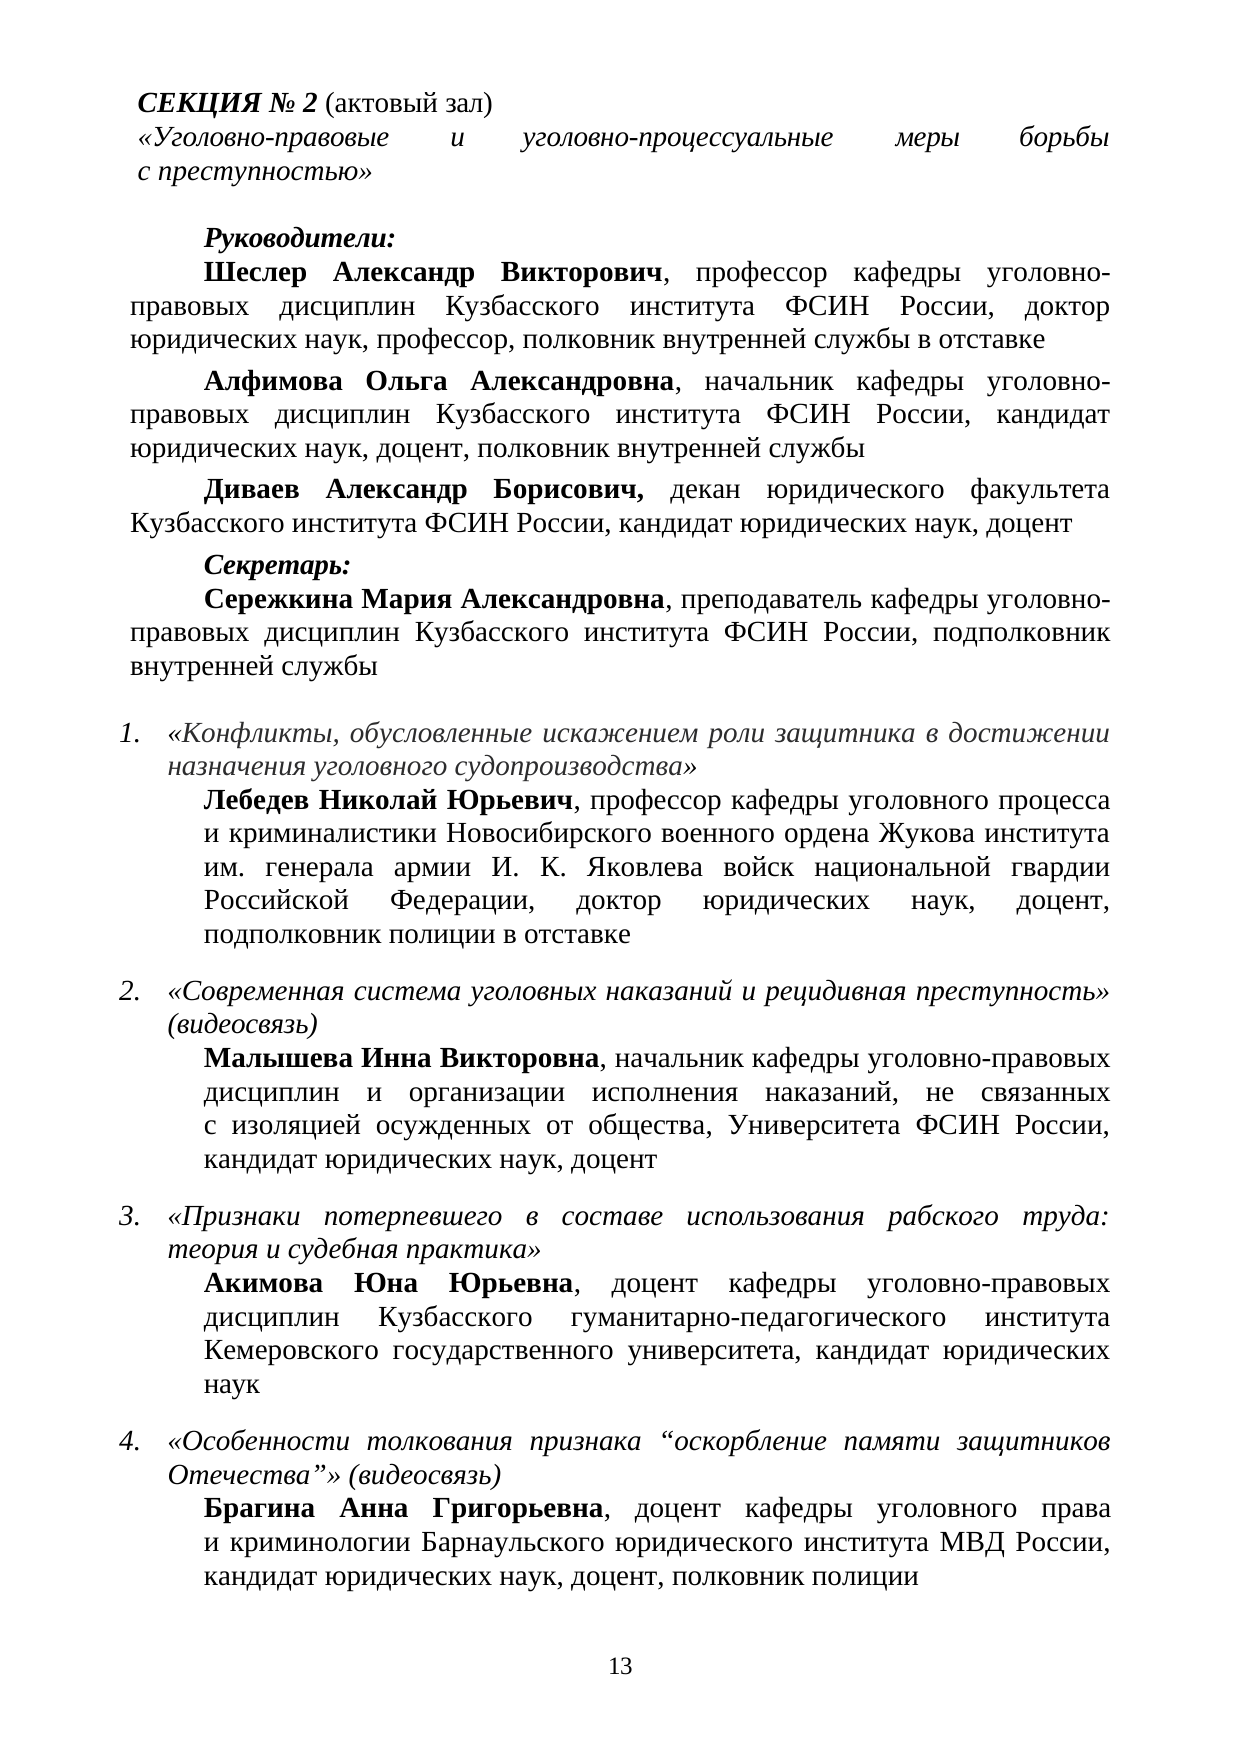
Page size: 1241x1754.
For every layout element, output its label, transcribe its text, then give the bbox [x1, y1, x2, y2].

subtitle Руководители: [204, 221, 1122, 254]
text «Уголовно-правовые и уголовно-процессуальные меры борьбы с преступностью» [137, 119, 1111, 187]
text Шеслер Александр Викторович, профессор кафедры уголовно- правовых дисциплин Кузбасского института ФСИН России, доктор юридических наук, профессор, полковник внутренней службы в отставке [130, 254, 1111, 355]
list «Особенности толкования признака “оскорбление памяти защитников Отечества”» (видеосвязь) [119, 1423, 1111, 1491]
text Акимова Юна Юрьевна, доцент кафедры уголовно-правовых дисциплин Кузбасского гуманитарно-педагогического института Кемеровского государственного университета, кандидат юридических наук [204, 1265, 1111, 1399]
text Сережкина Мария Александровна, преподаватель кафедры уголовно- правовых дисциплин Кузбасского института ФСИН России, подполковник внутренней службы [130, 581, 1111, 682]
list «Признаки потерпевшего в составе использования рабского труда: теория и судебная практика» [119, 1198, 1110, 1265]
text Лебедев Николай Юрьевич, профессор кафедры уголовного процесса и криминалистики Новосибирского военного ордена Жукова института им. генерала армии И. К. Яковлева войск национальной гвардии Российской Федерации, доктор юридических наук, доцент, подполковник полиции в отставке [204, 782, 1111, 949]
text Алфимова Ольга Александровна, начальник кафедры уголовно- правовых дисциплин Кузбасского института ФСИН России, кандидат юридических наук, доцент, полковник внутренней службы [130, 363, 1111, 463]
text СЕКЦИЯ № 2 (актовый зал) [137, 86, 1122, 119]
list «Современная система уголовных наказаний и рецидивная преступность» (видеосвязь) [119, 973, 1111, 1040]
text Брагина Анна Григорьевна, доцент кафедры уголовного права и криминологии Барнаульского юридического института МВД России, кандидат юридических наук, доцент, полковник полиции [204, 1491, 1111, 1591]
text Малышева Инна Викторовна, начальник кафедры уголовно-правовых дисциплин и организации исполнения наказаний, не связанных с изоляцией осужденных от общества, Университета ФСИН России, кандидат юридических наук, доцент [204, 1040, 1111, 1174]
text Диваев Александр Борисович, декан юридического факультета Кузбасского института ФСИН России, кандидат юридических наук, доцент [130, 472, 1110, 539]
list «Конфликты, обусловленные искажением роли защитника в достижении назначения уголовного судопроизводства» [119, 715, 1110, 782]
subtitle Секретарь: [204, 548, 1122, 581]
